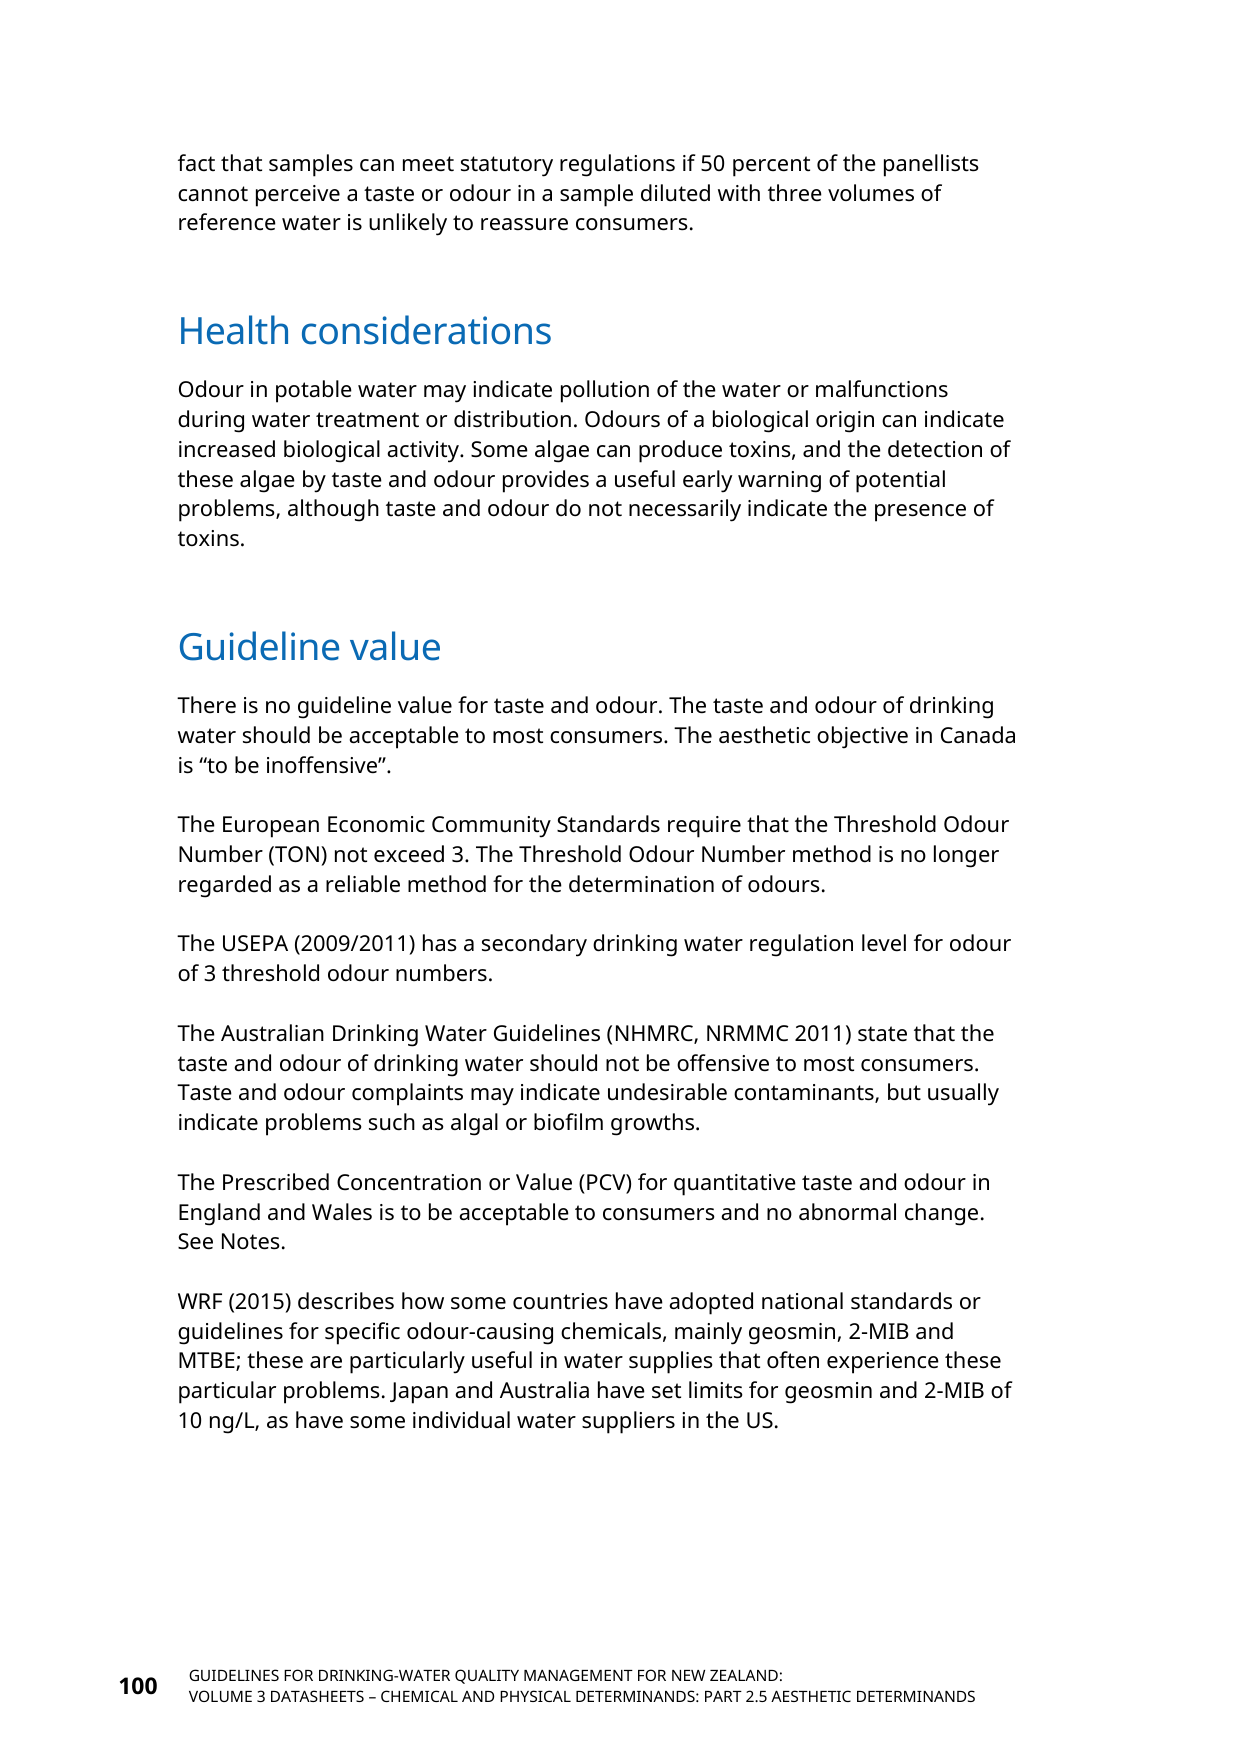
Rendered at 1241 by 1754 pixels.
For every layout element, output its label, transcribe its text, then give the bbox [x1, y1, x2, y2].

text The Australian Drinking Water Guidelines (NHMRC, NRMMC 2011) state that the taste and odour of drinking water should not be offensive to most consumers. Taste and odour complaints may indicate undesirable contaminants, but usually indicate problems such as algal or biofilm growths. [177, 1018, 1019, 1137]
text There is no guideline value for taste and odour. The taste and odour of drinking water should be acceptable to most consumers. The aesthetic objective in Canada is “to be inoffensive”. [177, 690, 1019, 779]
text The Prescribed Concentration or Value (PCV) for quantitative taste and odour in England and Wales is to be acceptable to consumers and no abnormal change. See Notes. [177, 1167, 1019, 1256]
subtitle Guideline value [177, 620, 1019, 671]
text The USEPA (2009/2011) has a secondary drinking water regulation level for odour of 3 threshold odour numbers. [177, 928, 1019, 988]
text WRF (2015) describes how some countries have adopted national standards or guidelines for specific odour-causing chemicals, mainly geosmin, 2-MIB and MTBE; these are particularly useful in water supplies that often experience these particular problems. Japan and Australia have set limits for geosmin and 2-MIB of 10 ng/L, as have some individual water suppliers in the US. [177, 1286, 1019, 1435]
subtitle Health considerations [177, 304, 1019, 355]
text Odour in potable water may indicate pollution of the water or malfunctions during water treatment or distribution. Odours of a biological origin can indicate increased biological activity. Some algae can produce toxins, and the detection of these algae by taste and odour provides a useful early warning of potential problems, although taste and odour do not necessarily indicate the presence of toxins. [177, 374, 1019, 553]
text The European Economic Community Standards require that the Threshold Odour Number (TON) not exceed 3. The Threshold Odour Number method is no longer regarded as a reliable method for the determination of odours. [177, 809, 1019, 898]
